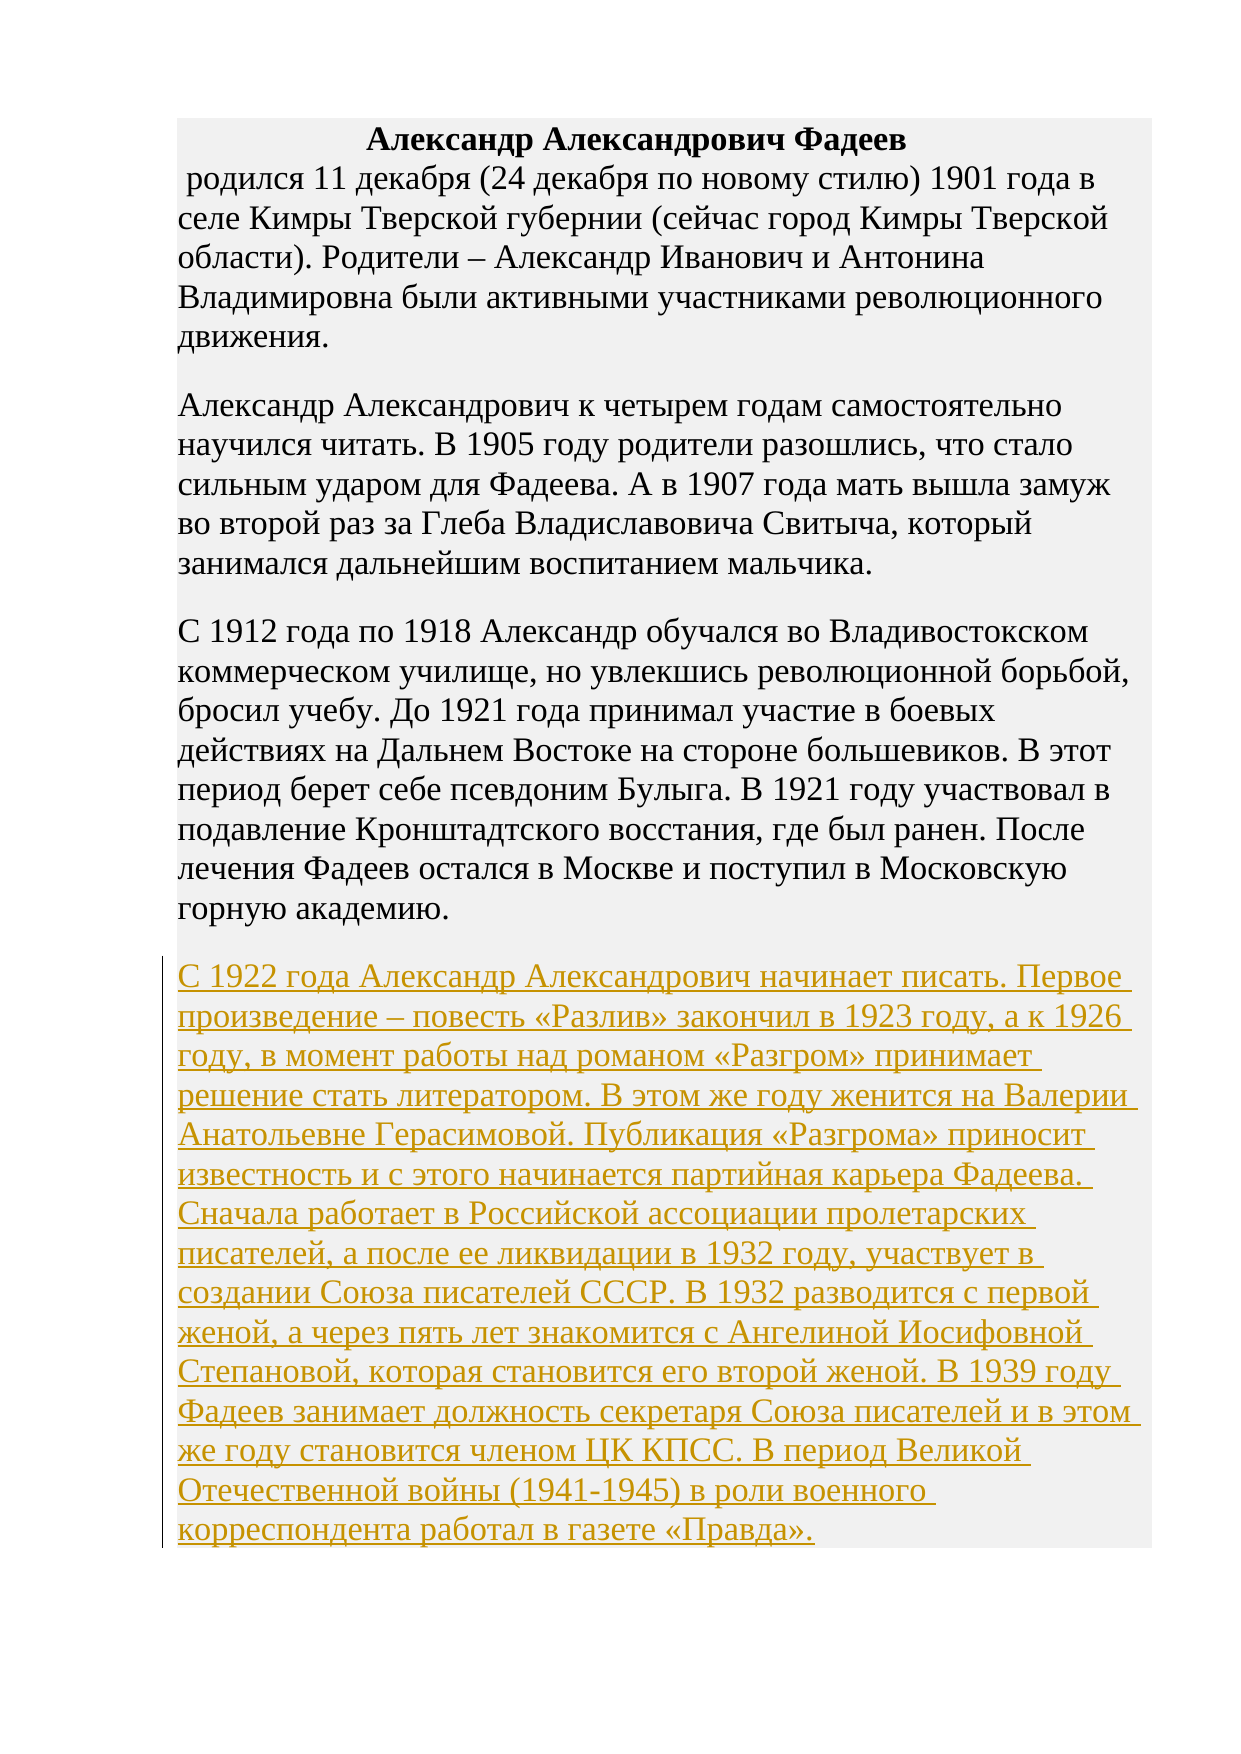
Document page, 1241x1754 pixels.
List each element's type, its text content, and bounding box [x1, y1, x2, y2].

text Александр Александрович к четырем годам самостоятельно научился читать. В 1905 году родители разошлись, что стало сильным ударом для Фадеева. А в 1907 года мать вышла замуж во второй раз за Глеба Владиславовича Свитыча, который занимался дальнейшим воспитанием мальчика. [177, 384, 1152, 582]
text С 1912 года по 1918 Александр обучался во Владивостокском коммерческом училище, но увлекшись революционной борьбой, бросил учебу. До 1921 года принимал участие в боевых действиях на Дальнем Востоке на стороне большевиков. В этот период берет себе псевдоним Булыга. В 1921 году участвовал в подавление Кронштадтского восстания, где был ранен. После лечения Фадеев остался в Москве и поступил в Московскую горную академию. [177, 611, 1152, 927]
text Александр Александрович Фадеев родился 11 декабря (24 декабря по новому стилю) 1901 года в селе Кимры Тверской губернии (сейчас город Кимры Тверской области). Родители – Александр Иванович и Антонина Владимировна были активными участниками революционного движения. [177, 118, 1152, 355]
